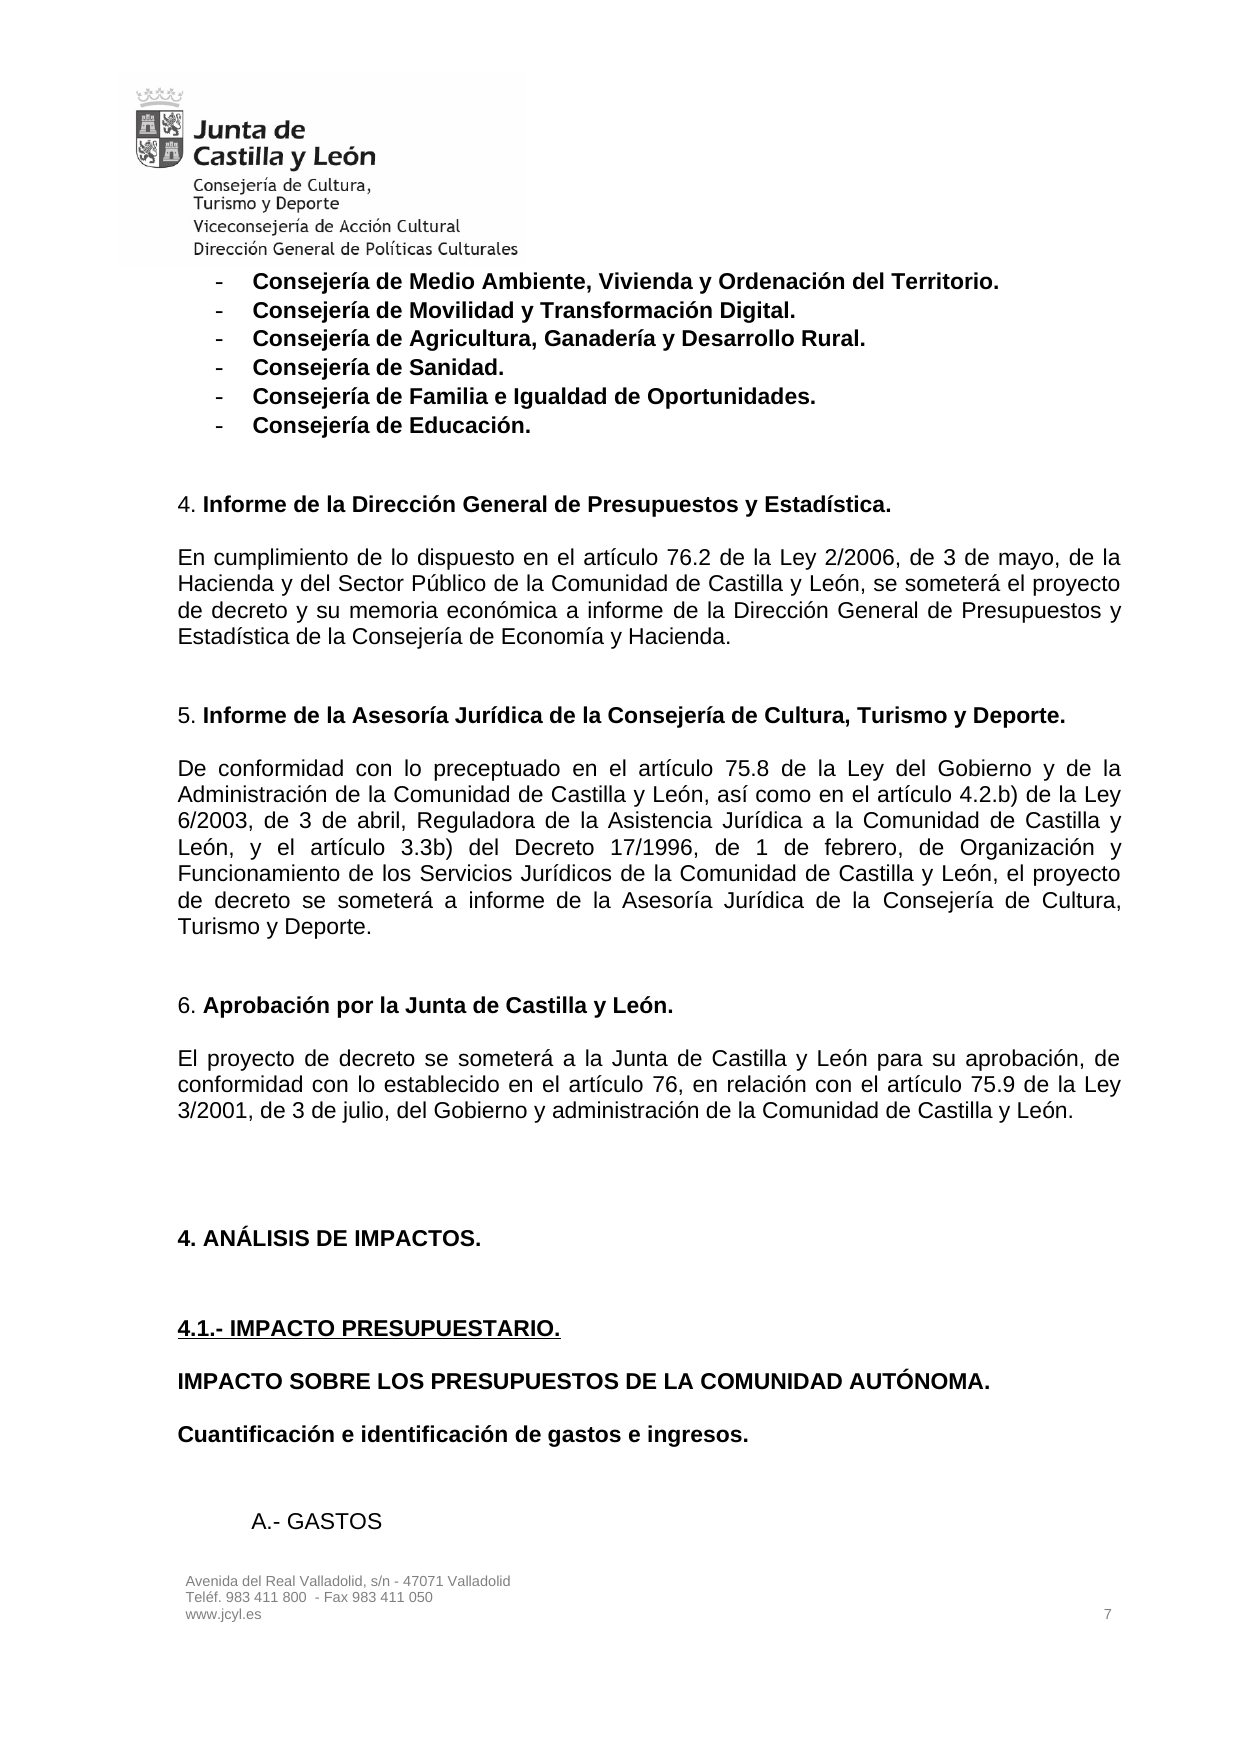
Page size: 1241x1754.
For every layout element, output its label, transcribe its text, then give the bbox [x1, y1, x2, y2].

text 4. Informe de la Dirección General de Presupuestos y Estadística. [177, 491, 1122, 518]
text 6. Aprobación por la Junta de Castilla y León. [177, 992, 1122, 1018]
text En cumplimiento de lo dispuesto en el artículo 76.2 de la Ley 2/2006, de 3 de mayo, de la Hacienda y del Sector Público de la Comunidad de Castilla y León, se someterá el proyecto de decreto y su memoria económica a informe de la Dirección General de Presupuestos y Estadística de la Consejería de Economía y Hacienda. [177, 544, 1122, 649]
text Cuantificación e identificación de gastos e ingresos. [177, 1421, 1122, 1447]
text 4.1.- IMPACTO PRESUPUESTARIO. [177, 1315, 1122, 1342]
text 5. Informe de la Asesoría Jurídica de la Consejería de Cultura, Turismo y Deporte. [177, 702, 1122, 728]
text El proyecto de decreto se someterá a la Junta de Castilla y León para su aprobación, de conformidad con lo establecido en el artículo 76, en relación con el artículo 75.9 de la Ley 3/2001, de 3 de julio, del Gobierno y administración de la Comunidad de Castilla y León. [177, 1045, 1122, 1124]
list Consejería de Agricultura, Ganadería y Desarrollo Rural. [215, 323, 1122, 352]
picture [118, 73, 526, 266]
text IMPACTO SOBRE LOS PRESUPUESTOS DE LA COMUNIDAD AUTÓNOMA. [177, 1368, 1122, 1394]
list Consejería de Movilidad y Transformación Digital. [215, 295, 1122, 323]
text 4. ANÁLISIS DE IMPACTOS. [177, 1225, 1122, 1251]
text De conformidad con lo preceptuado en el artículo 75.8 de la Ley del Gobierno y de la Administración de la Comunidad de Castilla y León, así como en el artículo 4.2.b) de la Ley 6/2003, de 3 de abril, Reguladora de la Asistencia Jurídica a la Comunidad de Castilla y León, y el artículo 3.3b) del Decreto 17/1996, de 1 de febrero, de Organización y Funcionamiento de los Servicios Jurídicos de la Comunidad de Castilla y León, el proyecto de decreto se someterá a informe de la Asesoría Jurídica de la Consejería de Cultura, Turismo y Deporte. [177, 755, 1122, 939]
list Consejería de Medio Ambiente, Vivienda y Ordenación del Territorio. [215, 266, 1122, 295]
list Consejería de Educación. [215, 410, 1122, 438]
list Consejería de Sanidad. [215, 352, 1122, 381]
text A.- GASTOS [177, 1508, 1122, 1534]
list Consejería de Familia e Igualdad de Oportunidades. [215, 381, 1122, 410]
